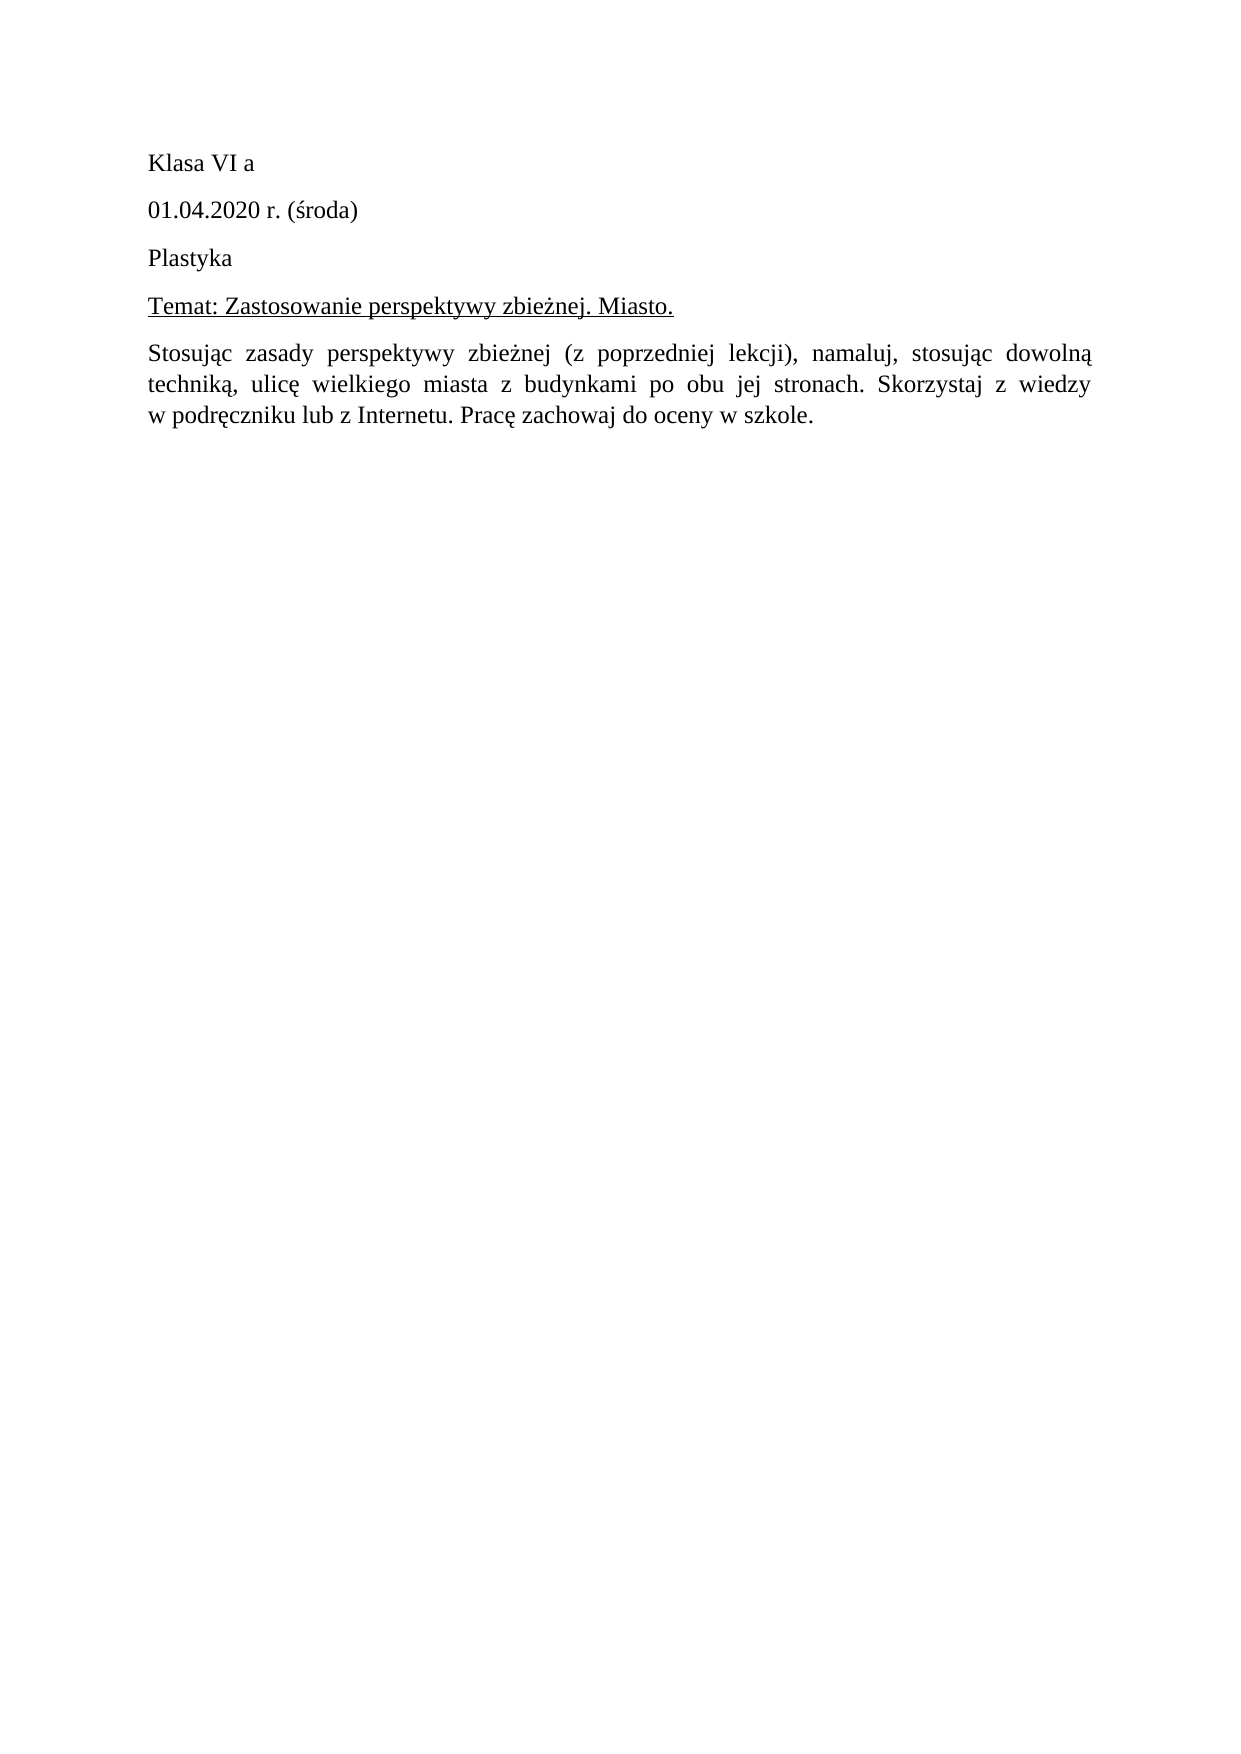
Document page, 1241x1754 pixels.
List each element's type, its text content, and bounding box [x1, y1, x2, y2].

text Stosując zasady perspektywy zbieżnej (z poprzedniej lekcji), namaluj, stosując dowolną techniką, ulicę wielkiego miasta z budynkami po obu jej stronach. Skorzystaj z wiedzy w podręczniku lub z Internetu. Pracę zachowaj do oceny w szkole. [148, 338, 1093, 429]
text Plastyka [148, 243, 1093, 272]
text 01.04.2020 r. (środa) [148, 195, 1093, 224]
text Klasa VI a [148, 148, 1093, 176]
text Temat: Zastosowanie perspektywy zbieżnej. Miasto. [148, 291, 1093, 319]
